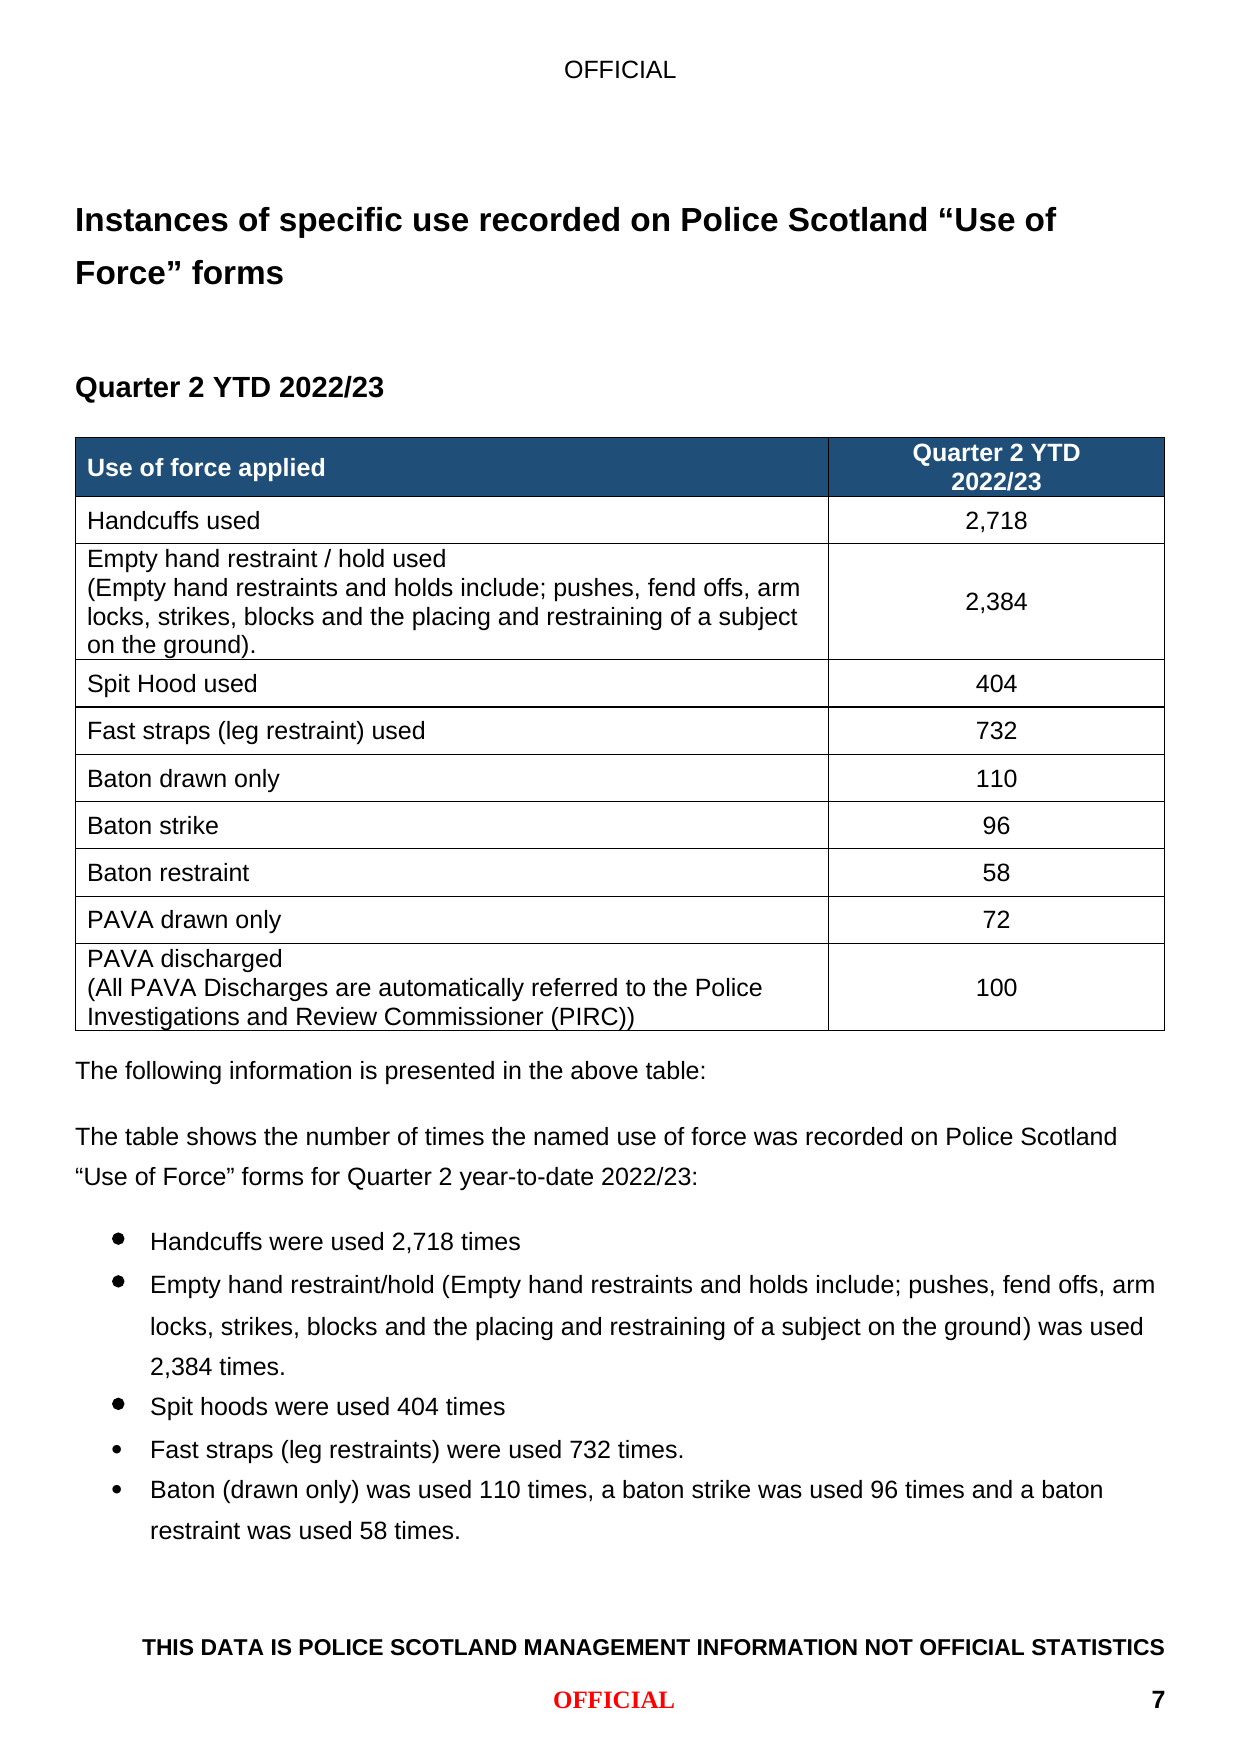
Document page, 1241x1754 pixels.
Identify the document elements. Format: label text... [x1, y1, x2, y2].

table_cell Baton strike [76, 802, 828, 848]
text Handcuffs were used 2,718 times [112, 1227, 1165, 1257]
text Empty hand restraint/hold (Empty hand restraints and holds include; pushes, fend offs, arm locks, strikes, blocks and the placing and restraining of a subject on the ground) was used 2,384 times. [112, 1270, 1165, 1381]
subtitle Quarter 2 YTD 2022/23 [75, 369, 1165, 403]
table_cell Spit Hood used [76, 660, 828, 706]
table_cell 732 [829, 708, 1164, 754]
text Fast straps (leg restraints) were used 732 times. [112, 1435, 1165, 1464]
table_cell 100 [829, 944, 1164, 1030]
table_cell 96 [829, 802, 1164, 848]
table_cell PAVA discharged (All PAVA Discharges are automatically referred to the Police Investigations and Review Commissioner (PIRC)) [76, 944, 828, 1030]
table_cell 72 [829, 897, 1164, 943]
table_cell 2,718 [829, 497, 1164, 543]
table_cell Handcuffs used [76, 497, 828, 543]
subtitle Instances of specific use recorded on Police Scotland “Use of Force” forms [75, 199, 1165, 292]
table_cell 404 [829, 660, 1164, 706]
table_cell PAVA drawn only [76, 897, 828, 943]
table_cell 110 [829, 755, 1164, 801]
table_cell Baton drawn only [76, 755, 828, 801]
text The table shows the number of times the named use of force was recorded on Police Scotland “Use of Force” forms for Quarter 2 year-to-date 2022/23: [75, 1121, 1165, 1190]
table_cell Fast straps (leg restraint) used [76, 708, 828, 754]
text The following information is presented in the above table: [75, 1056, 1165, 1085]
table_cell Empty hand restraint / hold used (Empty hand restraints and holds include; pushes, fend offs, arm locks, strikes, blocks and the placing and restraining of a subject on the ground). [76, 544, 828, 659]
text Baton (drawn only) was used 110 times, a baton strike was used 96 times and a baton restraint was used 58 times. [112, 1475, 1165, 1544]
text Spit hoods were used 404 times [112, 1392, 1165, 1423]
table_cell 58 [829, 849, 1164, 896]
table_cell Baton restraint [76, 849, 828, 896]
table_header Use of force applied [76, 438, 828, 496]
table_cell 2,384 [829, 544, 1164, 659]
table_header Quarter 2 YTD 2022/23 [829, 438, 1164, 496]
